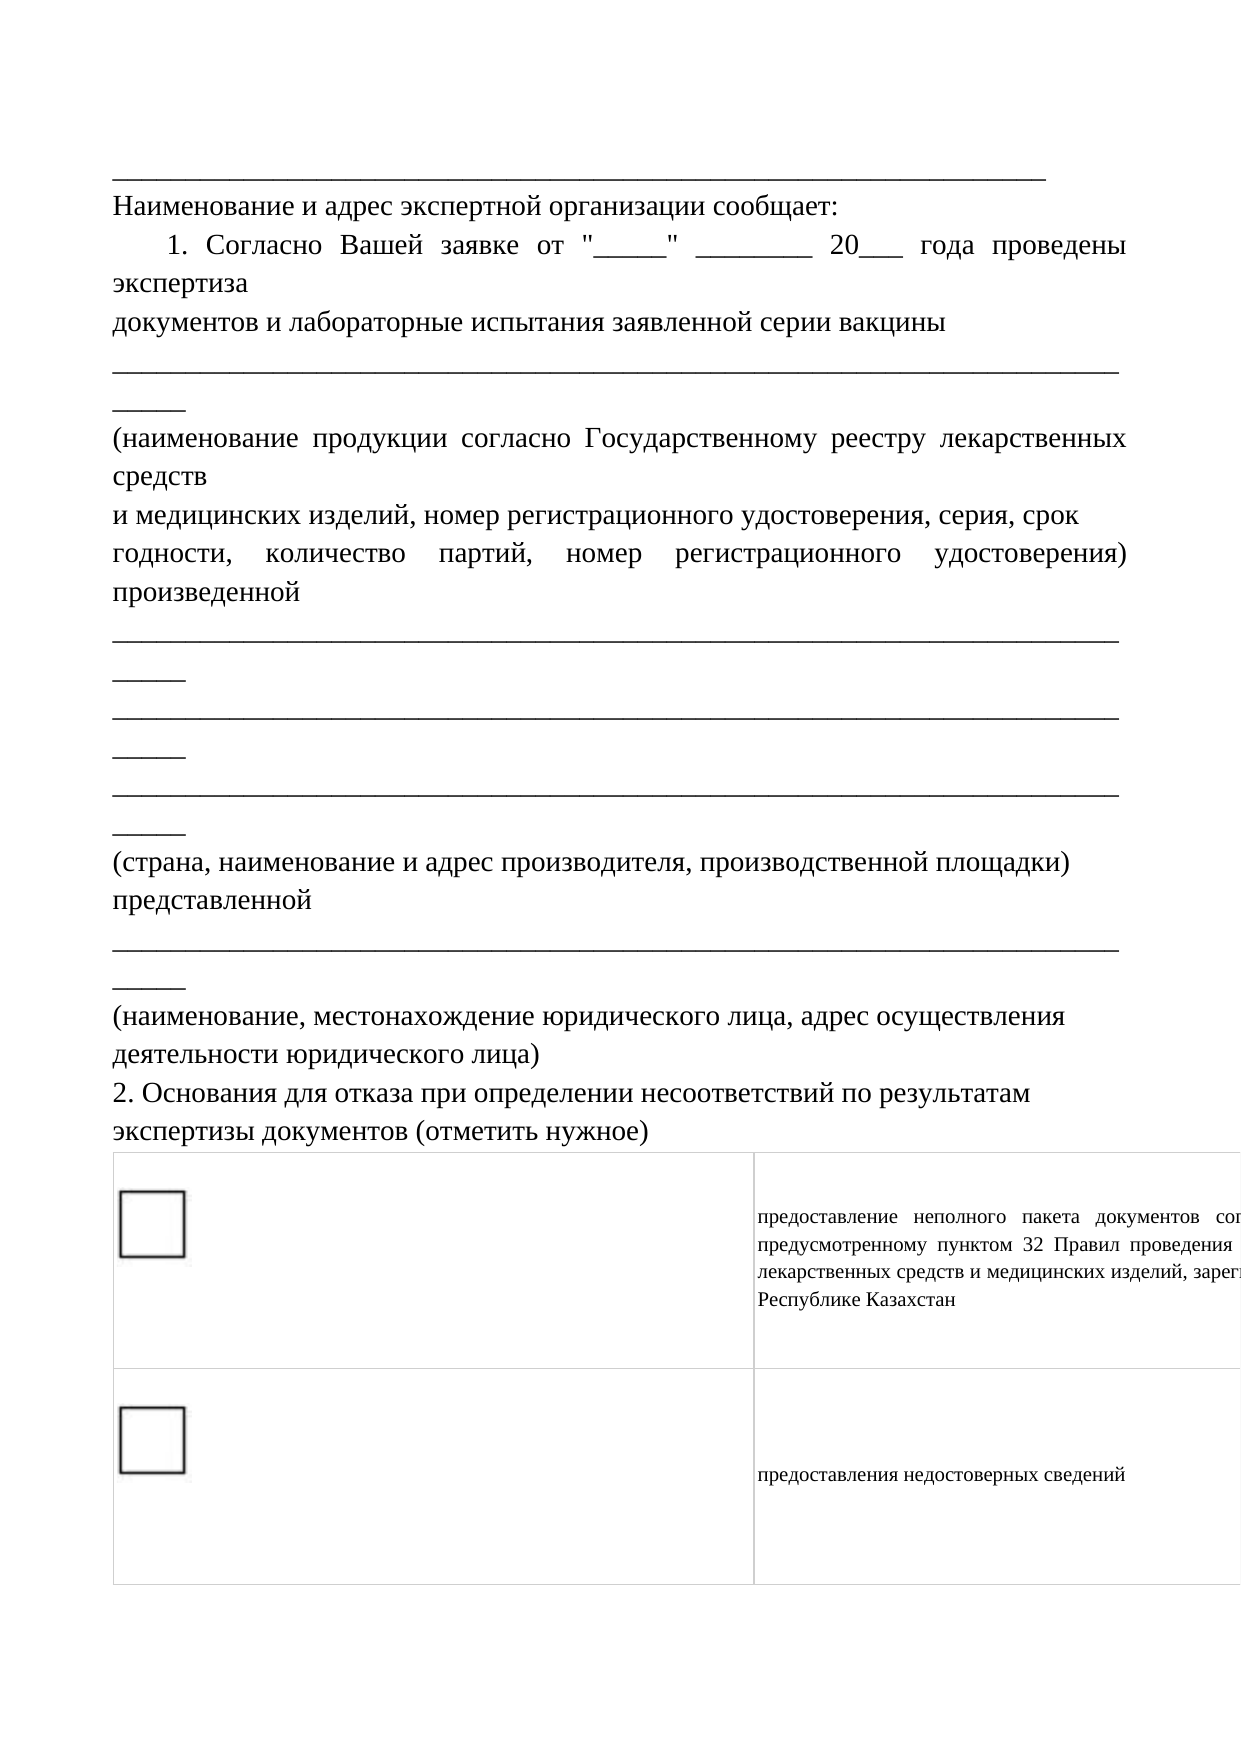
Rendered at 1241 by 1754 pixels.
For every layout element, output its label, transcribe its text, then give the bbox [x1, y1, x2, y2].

table_header [114, 1153, 753, 1368]
text __________________________________________________________________________ [112, 612, 1128, 684]
text экспертизы документов (отметить нужное) [112, 1113, 1128, 1147]
text и медицинских изделий, номер регистрационного удостоверения, серия, срок [112, 497, 1128, 530]
table_cell предоставления недостоверных сведений [755, 1369, 1240, 1584]
text ________________________________________________________________ [112, 150, 1128, 183]
text деятельности юридического лица) [112, 1036, 1128, 1070]
table_header предоставление неполного пакета документов согласно перечню, предусмотренному пунктом 32 Правил проведения оценки качества лекарственных средств и медицинских изделий, зарегистрированных в Республике Казахстан [755, 1153, 1240, 1368]
text документов и лабораторные испытания заявленной серии вакцины [112, 304, 1128, 338]
picture [116, 1403, 192, 1483]
table_cell [114, 1369, 753, 1584]
text 2. Основания для отказа при определении несоответствий по результатам [112, 1075, 1128, 1108]
text 1. Согласно Вашей заявке от "_____" ________ 20___ года проведены экспертиза [112, 227, 1128, 299]
text (страна, наименование и адрес производителя, производственной площадки) [112, 844, 1128, 877]
text (наименование продукции согласно Государственному реестру лекарственных средств [112, 420, 1128, 492]
picture [116, 1187, 192, 1267]
text годности, количество партий, номер регистрационного удостоверения) произведенной [112, 535, 1128, 607]
text (наименование, местонахождение юридического лица, адрес осуществления [112, 998, 1128, 1031]
text __________________________________________________________________________ [112, 343, 1128, 415]
text __________________________________________________________________________ [112, 767, 1128, 839]
text Наименование и адрес экспертной организации сообщает: [112, 188, 1128, 222]
text __________________________________________________________________________ [112, 689, 1128, 762]
text __________________________________________________________________________ [112, 921, 1128, 993]
text представленной [112, 882, 1128, 916]
